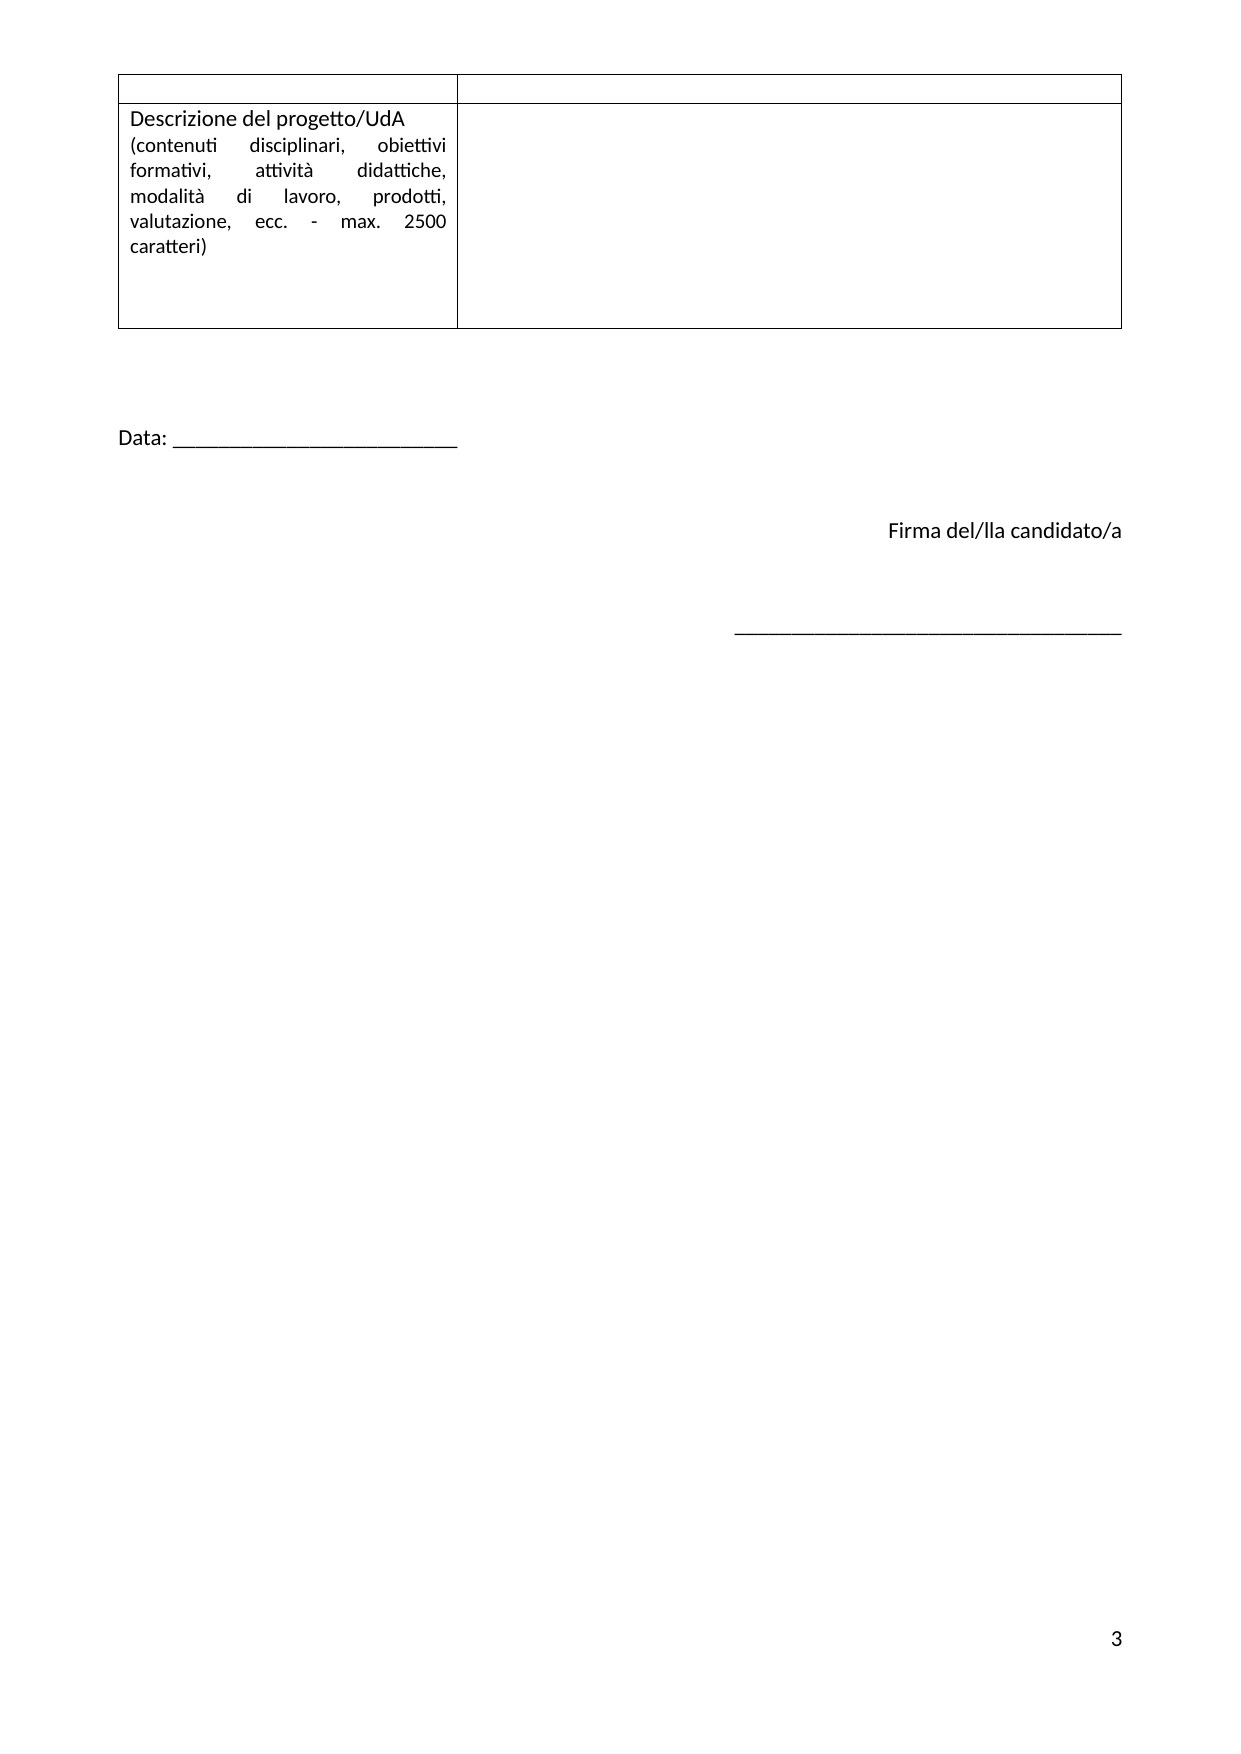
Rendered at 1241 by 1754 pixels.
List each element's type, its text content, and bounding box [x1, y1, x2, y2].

text Data: _________________________ [118, 423, 1122, 451]
table_cell Descrizione del progetto/UdA (contenuti disciplinari, obiettivi formativi, attività didattiche, modalità di lavoro, prodotti, valutazione, ecc. - max. 2500 caratteri) [119, 104, 457, 328]
table_cell [458, 75, 1121, 103]
table_cell [458, 104, 1121, 328]
text Firma del/lla candidato/a [118, 517, 1122, 545]
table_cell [119, 75, 457, 103]
text __________________________________ [118, 610, 1122, 638]
